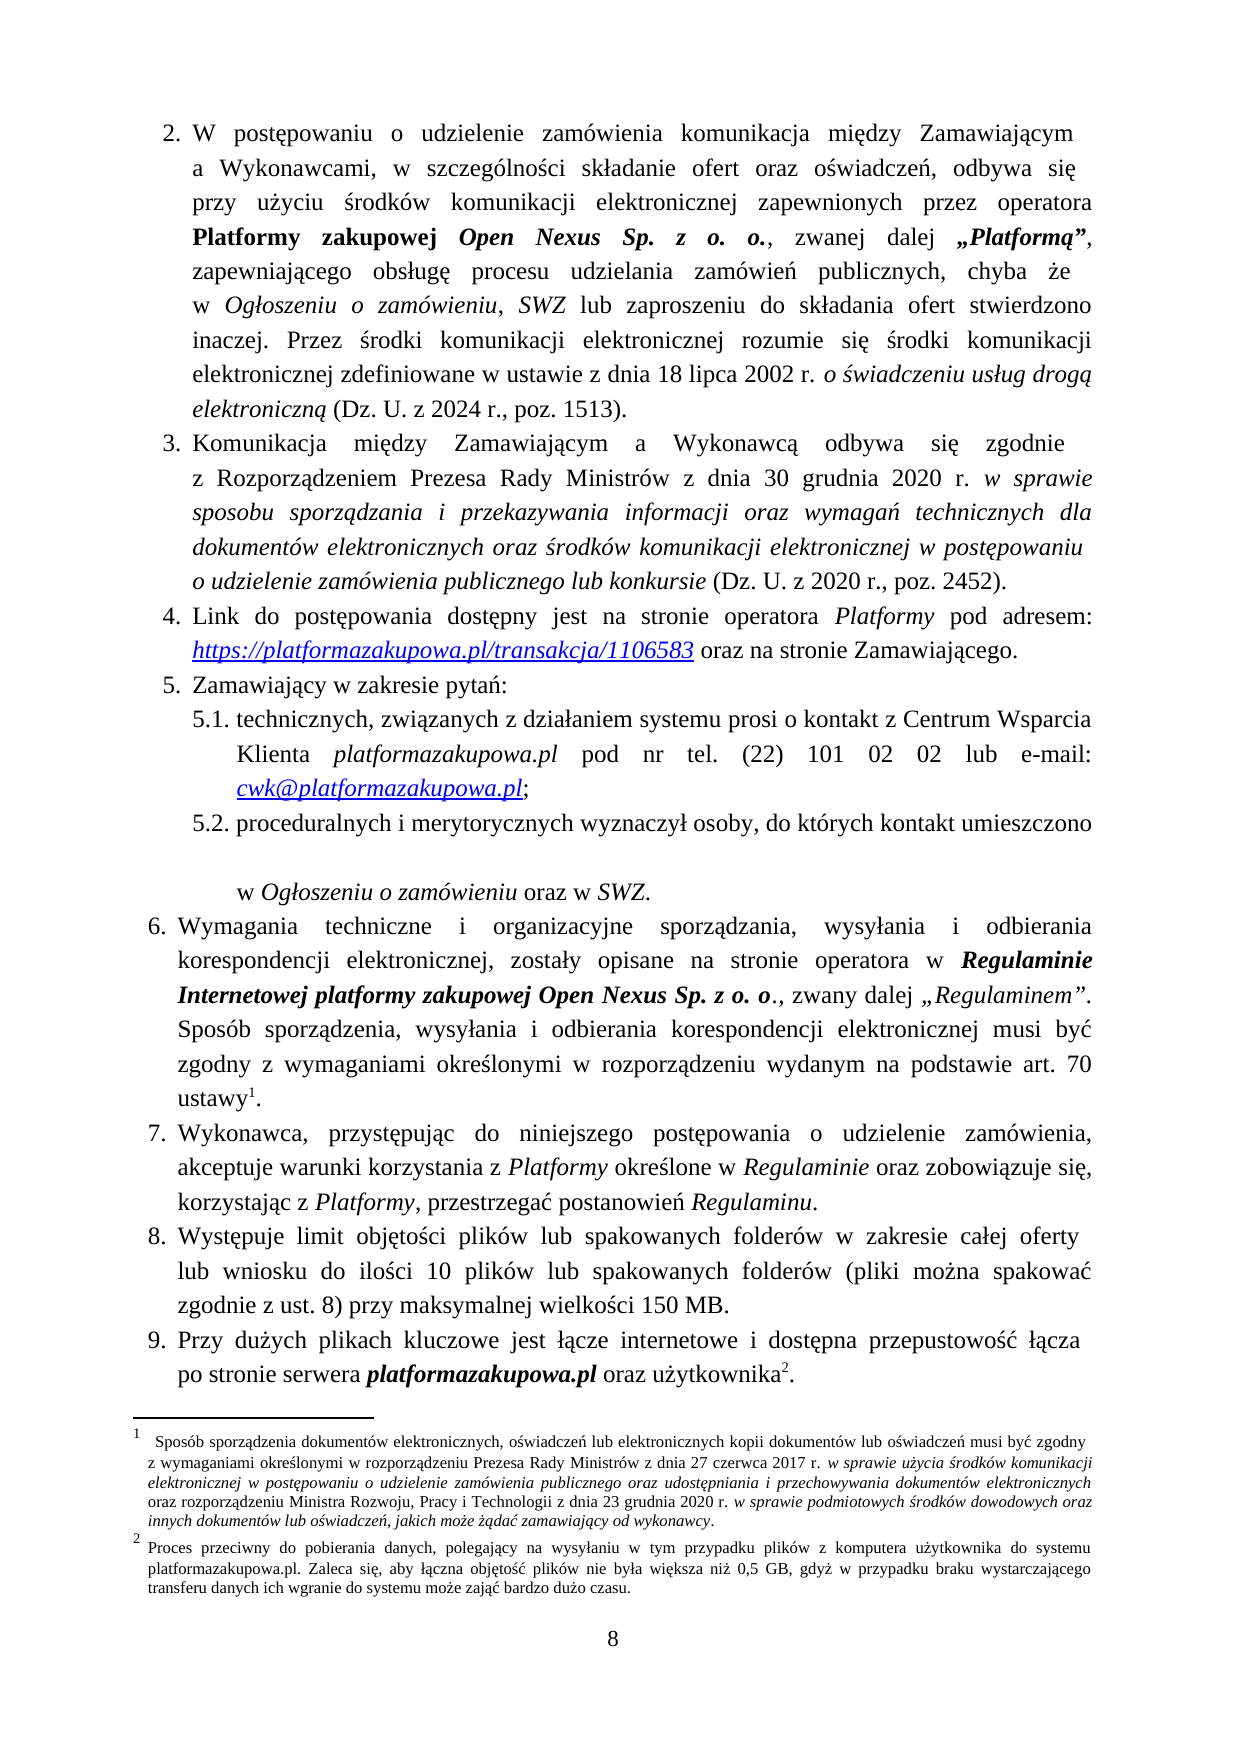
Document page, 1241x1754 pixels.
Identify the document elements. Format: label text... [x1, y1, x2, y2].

list Przy dużych plikach kluczowe jest łącze internetowe i dostępna przepustowość łącza po stronie serwera platformazakupowa.pl oraz użytkownika. [148, 1325, 1093, 1388]
list 5.2. proceduralnych i merytorycznych wyznaczył osoby, do których kontakt umieszczono w Ogłoszeniu o zamówieniu oraz w SWZ. [192, 808, 1093, 905]
list Komunikacja między Zamawiającym a Wykonawcą odbywa się zgodnie z Rozporządzeniem Prezesa Rady Ministrów z dnia 30 grudnia 2020 r. w sprawie sposobu sporządzania i przekazywania informacji oraz wymagań technicznych dla dokumentów elektronicznych oraz środków komunikacji elektronicznej w postępowaniu o udzielenie zamówienia publicznego lub konkursie (Dz. U. z 2020 r., poz. 2452). [162, 428, 1093, 595]
list 5.1. technicznych, związanych z działaniem systemu prosi o kontakt z Centrum Wsparcia Klienta platformazakupowa.pl pod nr tel. (22) 101 02 02 lub e-mail: cwk@platformazakupowa.pl; [192, 704, 1093, 802]
list W postępowaniu o udzielenie zamówienia komunikacja między Zamawiającym a Wykonawcami, w szczególności składanie ofert oraz oświadczeń, odbywa się przy użyciu środków komunikacji elektronicznej zapewnionych przez operatora Platformy zakupowej Open Nexus Sp. z o. o., zwanej dalej „Platformą”, zapewniającego obsługę procesu udzielania zamówień publicznych, chyba że w Ogłoszeniu o zamówieniu, SWZ lub zaproszeniu do składania ofert stwierdzono inaczej. Przez środki komunikacji elektronicznej rozumie się środki komunikacji elektronicznej zdefiniowane w ustawie z dnia 18 lipca 2002 r. o świadczeniu usług drogą elektroniczną (Dz. U. z 2024 r., poz. 1513). [162, 118, 1093, 423]
list Wymagania techniczne i organizacyjne sporządzania, wysyłania i odbierania korespondencji elektronicznej, zostały opisane na stronie operatora w Regulaminie Internetowej platformy zakupowej Open Nexus Sp. z o. o., zwany dalej „Regulaminem”. Sposób sporządzenia, wysyłania i odbierania korespondencji elektronicznej musi być zgodny z wymaganiami określonymi w rozporządzeniu wydanym na podstawie art. 70 ustawy. [148, 911, 1093, 1112]
list Wykonawca, przystępując do niniejszego postępowania o udzielenie zamówienia, akceptuje warunki korzystania z Platformy określone w Regulaminie oraz zobowiązuje się, korzystając z Platformy, przestrzegać postanowień Regulaminu. [148, 1118, 1093, 1216]
list Link do postępowania dostępny jest na stronie operatora Platformy pod adresem: https://platformazakupowa.pl/transakcja/1106583 oraz na stronie Zamawiającego. [162, 601, 1093, 664]
list Zamawiający w zakresie pytań: [162, 670, 1093, 698]
list Występuje limit objętości plików lub spakowanych folderów w zakresie całej oferty lub wniosku do ilości 10 plików lub spakowanych folderów (pliki można spakować zgodnie z ust. 8) przy maksymalnej wielkości 150 MB. [148, 1221, 1093, 1319]
